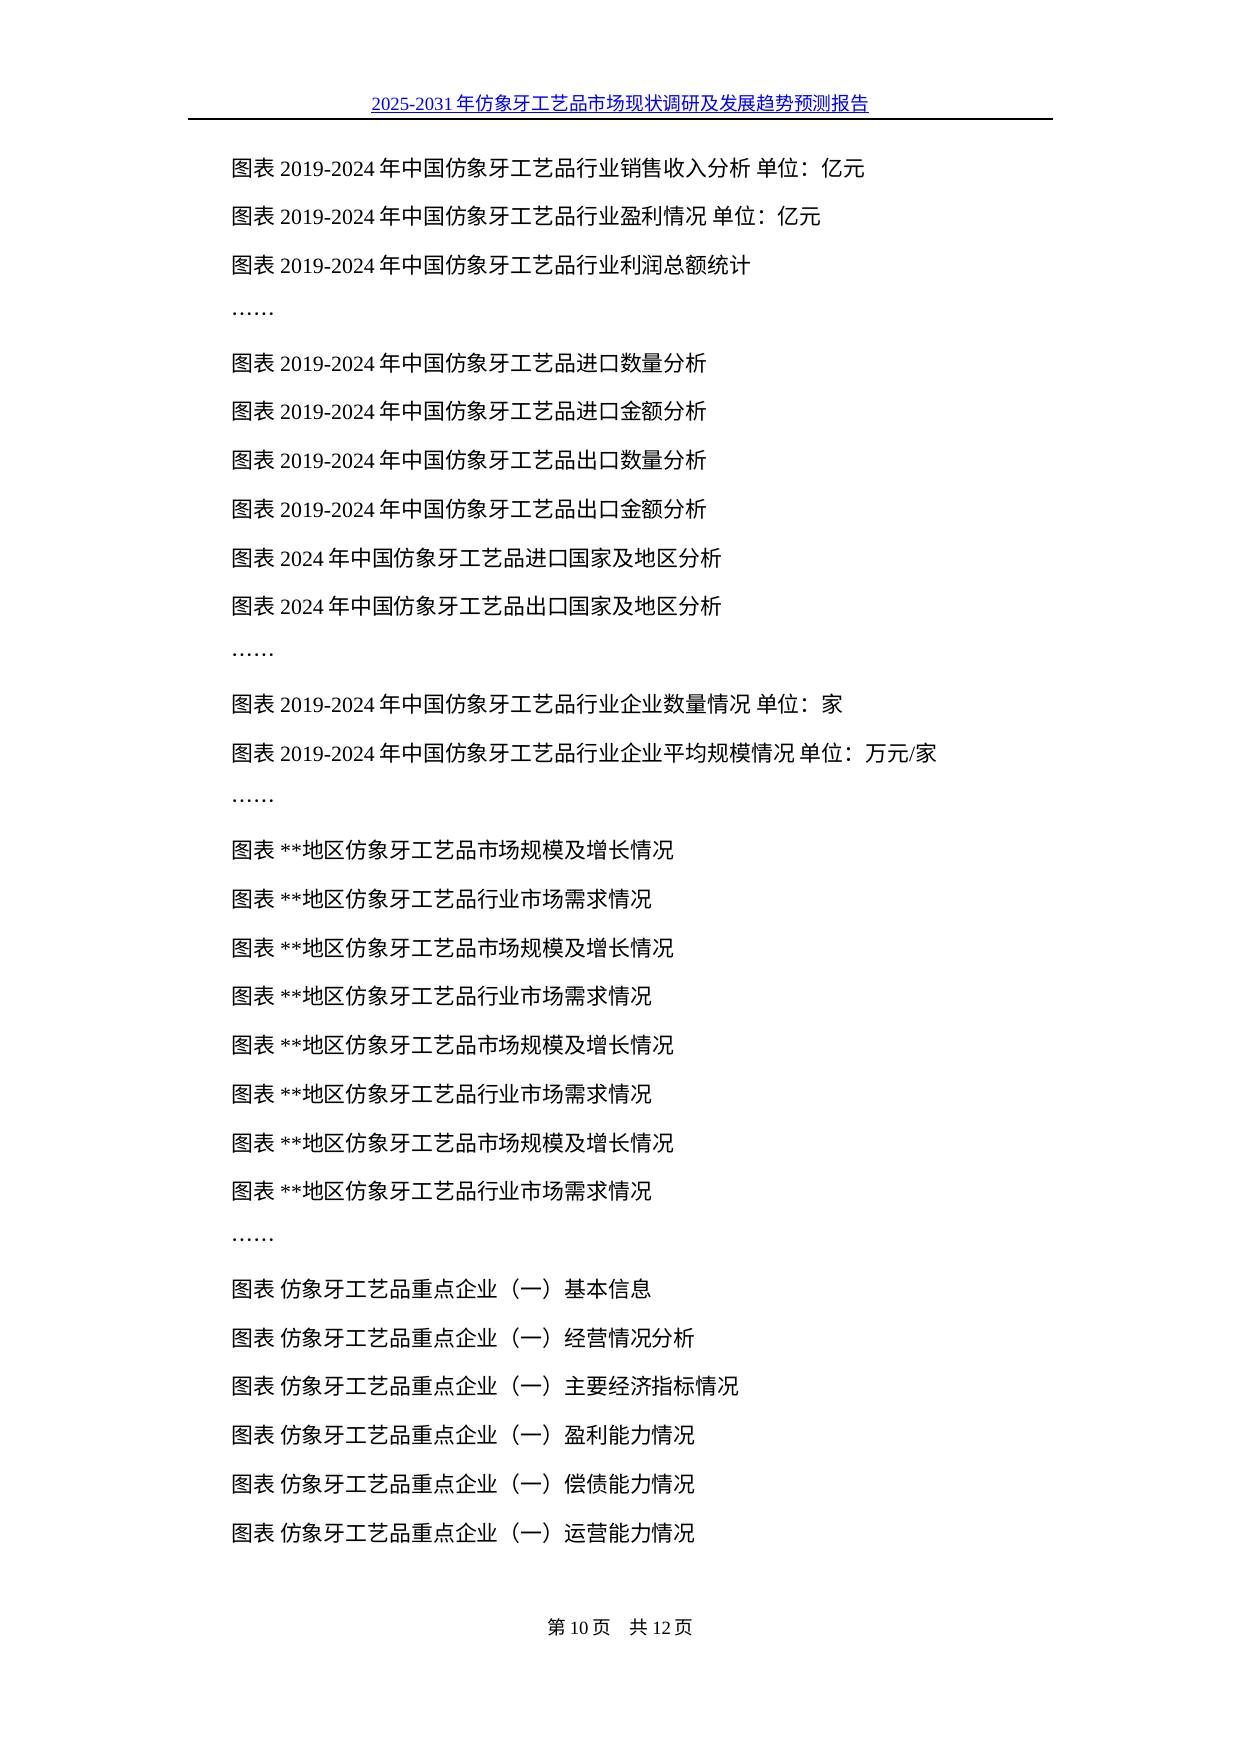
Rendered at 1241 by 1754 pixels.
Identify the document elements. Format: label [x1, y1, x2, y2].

text [187, 150, 1053, 1548]
